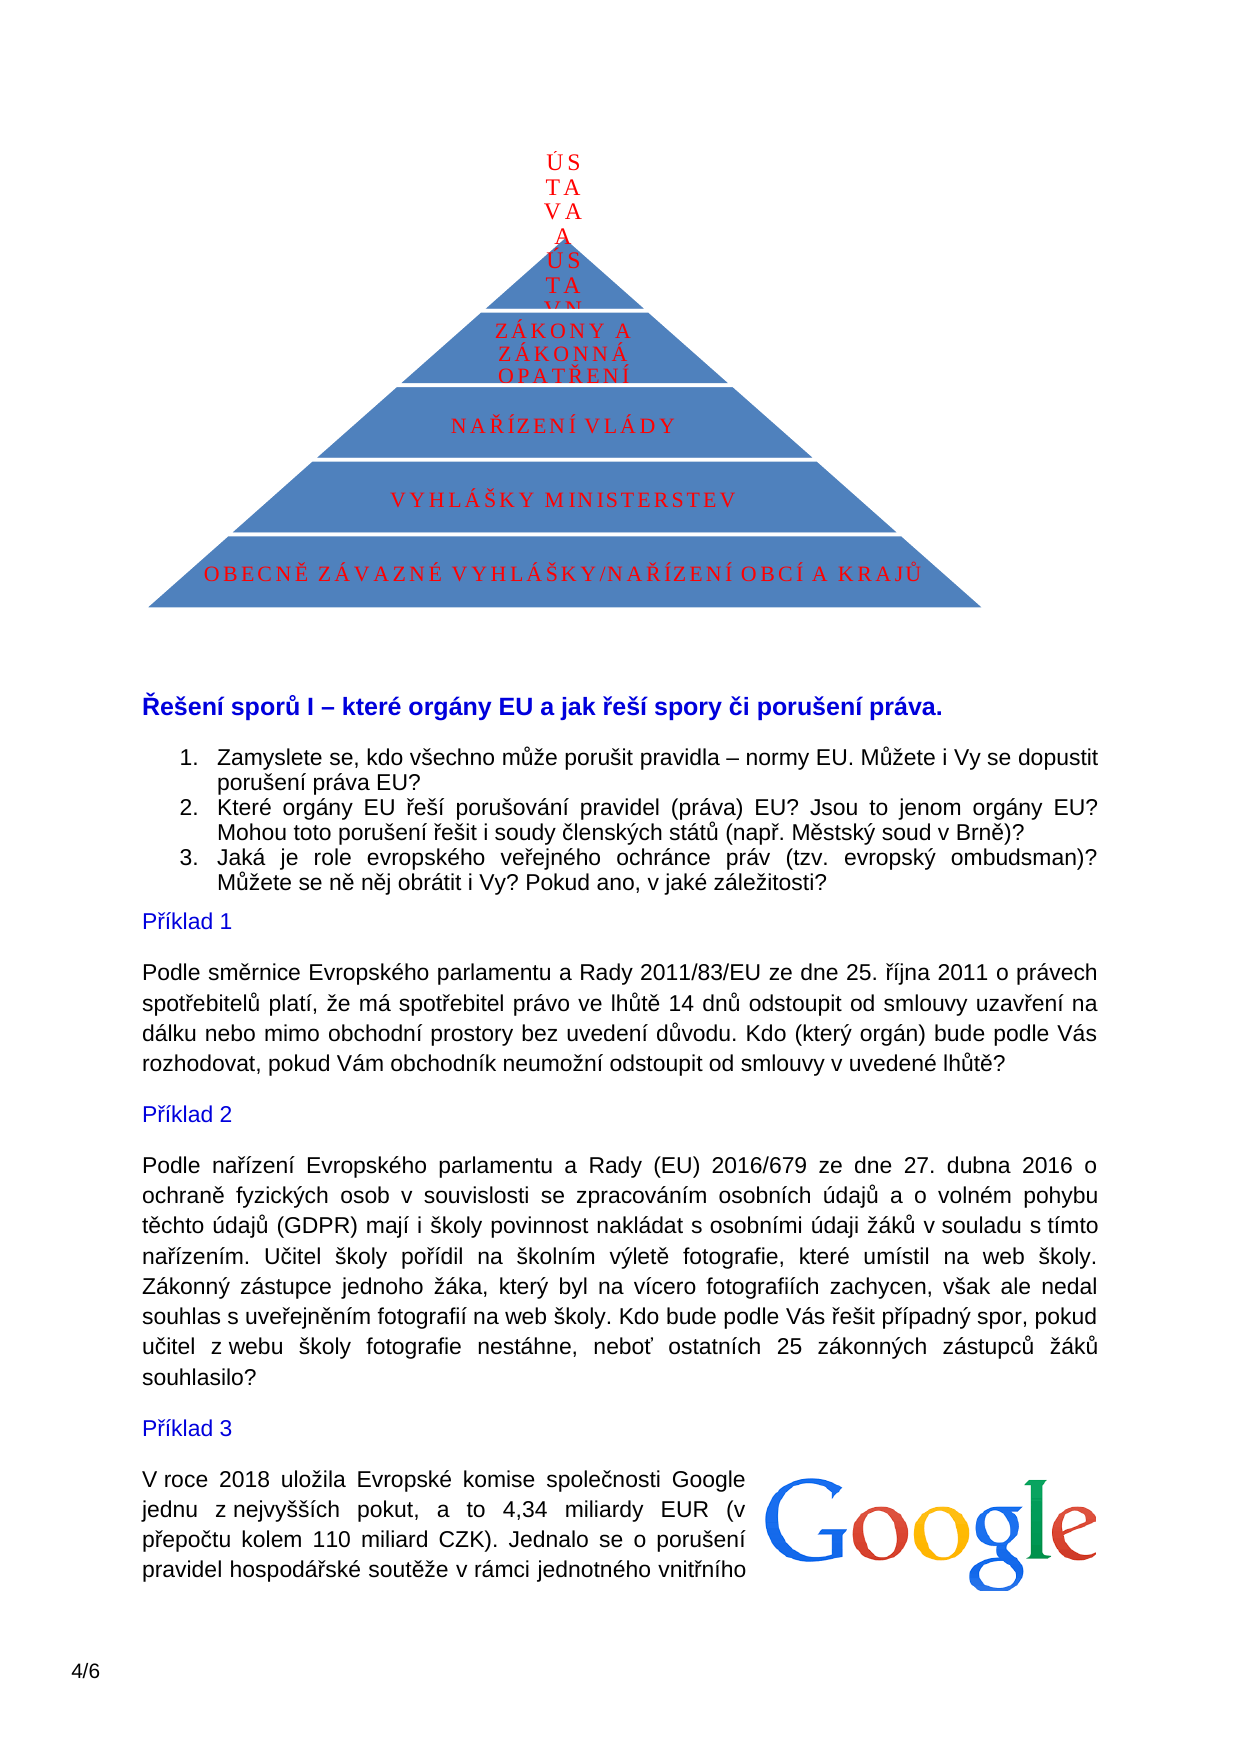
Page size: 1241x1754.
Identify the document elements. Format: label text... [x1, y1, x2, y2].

text Příklad 3 [142, 1414, 1098, 1441]
list Které orgány EU řeší porušování pravidel (práva) EU? Jsou to jenom orgány EU? Mohou toto porušení řešit i soudy členských států (např. Městský soud v Brně)? [179, 796, 1098, 846]
text Podle směrnice Evropského parlamentu a Rady 2011/83/EU ze dne 25. října 2011 o právech spotřebitelů platí, že má spotřebitel právo ve lhůtě 14 dnů odstoupit od smlouvy uzavření na dálku nebo mimo obchodní prostory bez uvedení důvodu. Kdo (který orgán) bude podle Vás rozhodovat, pokud Vám obchodník neumožní odstoupit od smlouvy v uvedené lhůtě? [142, 959, 1098, 1076]
list Jaká je role evropského veřejného ochránce práv (tzv. evropský ombudsman)? Můžete se ně něj obrátit i Vy? Pokud ano, v jaké záležitosti? [179, 846, 1098, 896]
text Příklad 2 [142, 1101, 1098, 1127]
text Řešení sporů I – které orgány EU a jak řeší spory či porušení práva. [142, 692, 1098, 721]
text Podle nařízení Evropského parlamentu a Rady (EU) 2016/679 ze dne 27. dubna 2016 o ochraně fyzických osob v souvislosti se zpracováním osobních údajů a o volném pohybu těchto údajů (GDPR) mají i školy povinnost nakládat s osobními údaji žáků v souladu s tímto nařízením. Učitel školy pořídil na školním výletě fotografie, které umístil na web školy. Zákonný zástupce jednoho žáka, který byl na vícero fotografiích zachycen, však ale nedal souhlas s uveřejněním fotografií na web školy. Kdo bude podle Vás řešit případný spor, pokud učitel z webu školy fotografie nestáhne, neboť ostatních 25 zákonných zástupců žáků souhlasilo? [142, 1152, 1098, 1390]
text Příklad 1 [142, 908, 1098, 935]
list Zamyslete se, kdo všechno může porušit pravidla – normy EU. Můžete i Vy se dopustit porušení práva EU? [179, 746, 1098, 796]
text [142, 1466, 1098, 1583]
picture [765, 1478, 1096, 1591]
